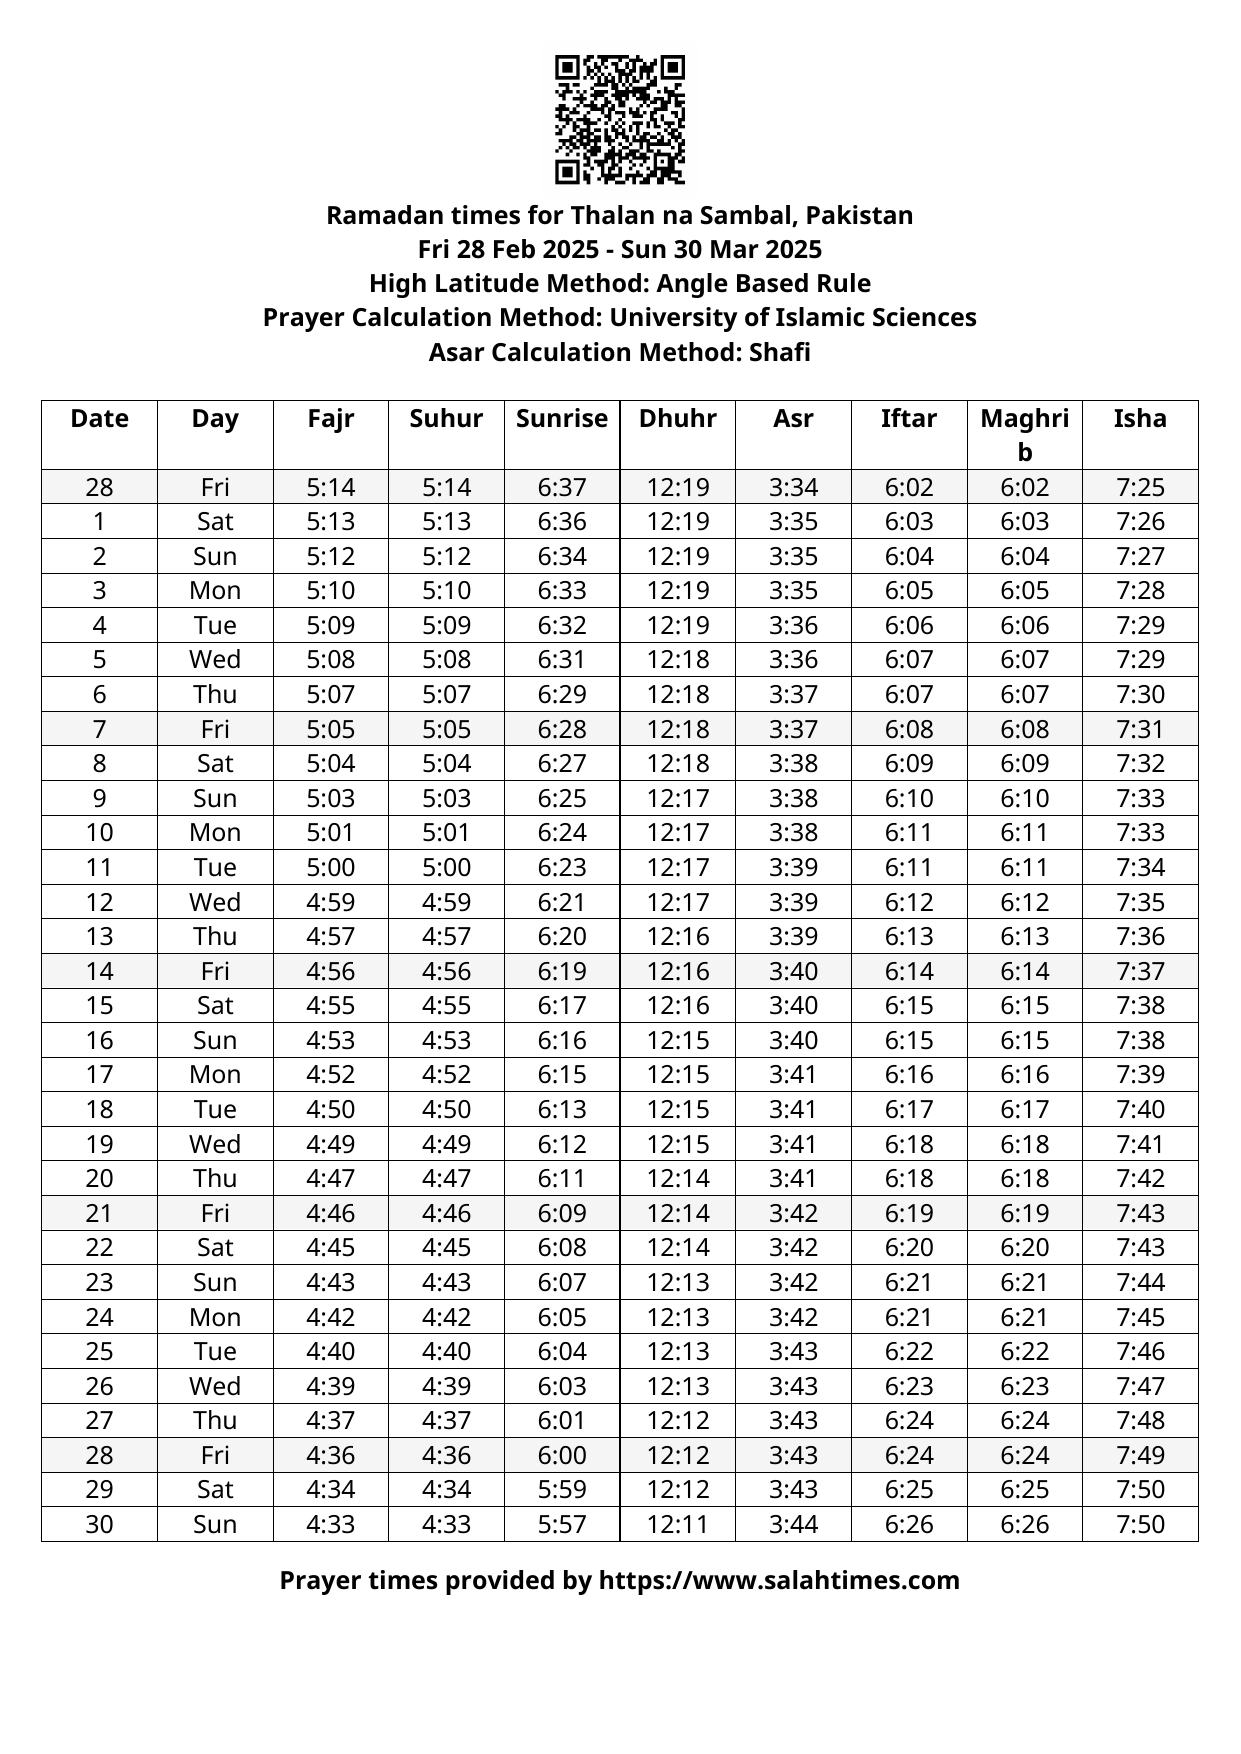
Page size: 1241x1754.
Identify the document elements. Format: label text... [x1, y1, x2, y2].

table_cell 6:18 [852, 1161, 967, 1195]
table_cell Fri [158, 712, 273, 745]
table_cell 4:57 [389, 919, 504, 953]
table_cell 28 [42, 1438, 157, 1472]
table_cell 6:04 [968, 539, 1082, 572]
table_cell Mon [158, 1300, 273, 1333]
table_cell 3:39 [736, 919, 851, 953]
table_cell Sun [158, 1507, 273, 1541]
table_cell Wed [158, 1369, 273, 1402]
table_cell 12:16 [621, 919, 735, 953]
table_cell 6:10 [852, 781, 967, 814]
table_cell 6:10 [968, 781, 1082, 814]
table_cell 3:40 [736, 989, 851, 1022]
table_cell 4:36 [389, 1438, 504, 1472]
table_cell 4:37 [274, 1404, 388, 1437]
table_cell 5:07 [389, 677, 504, 711]
table_cell 6:23 [968, 1369, 1082, 1402]
table_cell 6:16 [505, 1023, 619, 1057]
table_cell 6:25 [968, 1473, 1082, 1506]
table_cell 4:43 [274, 1265, 388, 1299]
table_cell 6:01 [505, 1404, 619, 1437]
table_cell 3:42 [736, 1231, 851, 1264]
table_cell 20 [42, 1161, 157, 1195]
table_cell 4:40 [274, 1334, 388, 1368]
table_cell 6:07 [852, 677, 967, 711]
table_cell 5:03 [389, 781, 504, 814]
table_cell 12:15 [621, 1127, 735, 1160]
table_cell 4:45 [274, 1231, 388, 1264]
picture [542, 41, 699, 198]
table_cell 6:26 [968, 1507, 1082, 1541]
table_cell 6:25 [852, 1473, 967, 1506]
table_cell 12:19 [621, 504, 735, 538]
table_cell 4:57 [274, 919, 388, 953]
table_cell 4:42 [389, 1300, 504, 1333]
table_cell 6:20 [968, 1231, 1082, 1264]
table_cell 6:33 [505, 574, 619, 607]
table_cell 4:34 [274, 1473, 388, 1506]
table_cell 3:39 [736, 885, 851, 918]
table_cell 22 [42, 1231, 157, 1264]
table_cell 12:19 [621, 539, 735, 572]
table_cell 6:13 [968, 919, 1082, 953]
table_cell 6:03 [852, 504, 967, 538]
table_header Date [42, 401, 157, 469]
table_cell 6:22 [852, 1334, 967, 1368]
table_cell 6:11 [505, 1161, 619, 1195]
table_cell 7:27 [1083, 539, 1198, 572]
table_cell 3:43 [736, 1369, 851, 1402]
table_cell 6:18 [852, 1127, 967, 1160]
table_cell 26 [42, 1369, 157, 1402]
table_cell 7:34 [1083, 850, 1198, 884]
table_cell 6:24 [852, 1404, 967, 1437]
table_header Suhur [389, 401, 504, 469]
table_cell 3:38 [736, 781, 851, 814]
table_cell 6:14 [968, 954, 1082, 987]
table_cell 5:05 [274, 712, 388, 745]
table_cell Wed [158, 1127, 273, 1160]
table_cell 6:02 [968, 470, 1082, 503]
table_cell Sun [158, 781, 273, 814]
table_cell 6:13 [505, 1092, 619, 1126]
table_cell 6:07 [968, 677, 1082, 711]
table_cell 7:33 [1083, 816, 1198, 849]
table_cell Tue [158, 850, 273, 884]
table_cell Sat [158, 1473, 273, 1506]
table_cell 6:06 [968, 608, 1082, 642]
table_cell 5:14 [274, 470, 388, 503]
table_cell 3:39 [736, 850, 851, 884]
table_cell 6:18 [968, 1161, 1082, 1195]
table_header Day [158, 401, 273, 469]
table_cell 7:50 [1083, 1473, 1198, 1506]
table_cell 5 [42, 643, 157, 676]
table_cell 8 [42, 746, 157, 780]
table_cell 7:46 [1083, 1334, 1198, 1368]
table_cell 6:24 [968, 1404, 1082, 1437]
table_cell 3:38 [736, 746, 851, 780]
table_cell 3:41 [736, 1092, 851, 1126]
table_cell 6:21 [968, 1265, 1082, 1299]
table_cell 7:29 [1083, 643, 1198, 676]
table_cell 4:49 [389, 1127, 504, 1160]
table_cell 6:00 [505, 1438, 619, 1472]
table_cell 6:04 [852, 539, 967, 572]
table_cell 6:34 [505, 539, 619, 572]
table_cell 5:07 [274, 677, 388, 711]
table_cell Sat [158, 989, 273, 1022]
table_cell 6:28 [505, 712, 619, 745]
table_cell 3:37 [736, 712, 851, 745]
table_cell 7:50 [1083, 1507, 1198, 1541]
table_cell 12:16 [621, 954, 735, 987]
table_header Isha [1083, 401, 1198, 469]
table_cell 6:03 [968, 504, 1082, 538]
table_cell 4:53 [274, 1023, 388, 1057]
table_cell 6:11 [968, 816, 1082, 849]
table_cell 5:00 [274, 850, 388, 884]
table_cell 4:55 [274, 989, 388, 1022]
table_cell 12:17 [621, 816, 735, 849]
table_cell 6:15 [505, 1058, 619, 1091]
table_cell 7:28 [1083, 574, 1198, 607]
table_cell 6:08 [505, 1231, 619, 1264]
table_cell Sun [158, 1265, 273, 1299]
table_cell 12:13 [621, 1300, 735, 1333]
table_cell 6:19 [852, 1196, 967, 1229]
table_cell 6:32 [505, 608, 619, 642]
table_cell 6:15 [968, 1023, 1082, 1057]
table_cell 5:09 [274, 608, 388, 642]
table_cell 4:59 [274, 885, 388, 918]
table_cell 4:56 [389, 954, 504, 987]
table_cell 12 [42, 885, 157, 918]
table_cell 3:42 [736, 1300, 851, 1333]
table_cell 6:12 [968, 885, 1082, 918]
table_cell 7:43 [1083, 1196, 1198, 1229]
table_cell 6:23 [852, 1369, 967, 1402]
table_cell 5:09 [389, 608, 504, 642]
table_cell 7:33 [1083, 781, 1198, 814]
table_cell 5:14 [389, 470, 504, 503]
table_header Sunrise [505, 401, 619, 469]
table_cell 3:35 [736, 504, 851, 538]
table_cell 14 [42, 954, 157, 987]
table_cell 5:01 [274, 816, 388, 849]
table_cell 7:29 [1083, 608, 1198, 642]
table_cell 4:52 [389, 1058, 504, 1091]
table_cell 13 [42, 919, 157, 953]
table_cell 3:36 [736, 608, 851, 642]
table_cell 6:31 [505, 643, 619, 676]
table_cell 4:45 [389, 1231, 504, 1264]
table_cell 2 [42, 539, 157, 572]
table_cell 5:13 [274, 504, 388, 538]
table_cell 6:23 [505, 850, 619, 884]
table_cell 19 [42, 1127, 157, 1160]
table_cell 6:07 [968, 643, 1082, 676]
table_cell 7:42 [1083, 1161, 1198, 1195]
table_cell Sat [158, 746, 273, 780]
table_cell 29 [42, 1473, 157, 1506]
table_cell 6:15 [852, 989, 967, 1022]
table_cell 5:57 [505, 1507, 619, 1541]
table_cell 6:18 [968, 1127, 1082, 1160]
table_cell Mon [158, 574, 273, 607]
table_cell 4:47 [274, 1161, 388, 1195]
table_cell 3:43 [736, 1404, 851, 1437]
table_cell 16 [42, 1023, 157, 1057]
table_cell 6:04 [505, 1334, 619, 1368]
table_cell 6:09 [968, 746, 1082, 780]
table_cell 18 [42, 1092, 157, 1126]
table_cell Fri [158, 470, 273, 503]
table_cell Fri [158, 1438, 273, 1472]
table_cell 7:38 [1083, 1023, 1198, 1057]
table_cell 3:41 [736, 1058, 851, 1091]
table_cell 12:19 [621, 470, 735, 503]
table_cell Tue [158, 1334, 273, 1368]
table_cell 12:14 [621, 1196, 735, 1229]
table_cell 6:19 [968, 1196, 1082, 1229]
table_cell 5:03 [274, 781, 388, 814]
table_cell 6:22 [968, 1334, 1082, 1368]
table_cell 6:07 [505, 1265, 619, 1299]
text Fri 28 Feb 2025 - Sun 30 Mar 2025 [42, 232, 1198, 266]
table_cell 6:11 [852, 850, 967, 884]
table_cell 3:35 [736, 574, 851, 607]
table_cell 12:16 [621, 989, 735, 1022]
table_cell 7:43 [1083, 1231, 1198, 1264]
table_cell 7:47 [1083, 1369, 1198, 1402]
table_cell 12:15 [621, 1023, 735, 1057]
table_header Iftar [852, 401, 967, 469]
table_cell 7:44 [1083, 1265, 1198, 1299]
table_cell 4:56 [274, 954, 388, 987]
table_cell 4:49 [274, 1127, 388, 1160]
table_cell 3:40 [736, 954, 851, 987]
table_cell 6:08 [852, 712, 967, 745]
table_cell 6:19 [505, 954, 619, 987]
table_cell 5:12 [274, 539, 388, 572]
table_cell 6:15 [852, 1023, 967, 1057]
table_cell 4:59 [389, 885, 504, 918]
table_cell 6:17 [968, 1092, 1082, 1126]
table_cell 6:02 [852, 470, 967, 503]
table_cell 7:31 [1083, 712, 1198, 745]
table_cell 6:20 [505, 919, 619, 953]
table_cell 12:18 [621, 677, 735, 711]
table_cell 6:24 [505, 816, 619, 849]
table_header Asr [736, 401, 851, 469]
table_cell 17 [42, 1058, 157, 1091]
table_cell 5:01 [389, 816, 504, 849]
table_cell 12:12 [621, 1438, 735, 1472]
table_cell 9 [42, 781, 157, 814]
table_cell 7:38 [1083, 989, 1198, 1022]
table_cell 7:37 [1083, 954, 1198, 987]
table_cell 6:16 [968, 1058, 1082, 1091]
table_cell Wed [158, 643, 273, 676]
table_cell 4:39 [274, 1369, 388, 1402]
table_cell 6:03 [505, 1369, 619, 1402]
table_cell 6:24 [968, 1438, 1082, 1472]
table_cell 4 [42, 608, 157, 642]
table_cell 5:00 [389, 850, 504, 884]
table_cell 6:17 [852, 1092, 967, 1126]
table_cell Fri [158, 1196, 273, 1229]
table_cell 6:29 [505, 677, 619, 711]
table_cell 12:17 [621, 781, 735, 814]
table_cell Mon [158, 816, 273, 849]
table_cell 5:04 [274, 746, 388, 780]
table_cell 4:37 [389, 1404, 504, 1437]
table_cell 3:42 [736, 1196, 851, 1229]
table_cell 3:36 [736, 643, 851, 676]
text Prayer Calculation Method: University of Islamic Sciences [42, 300, 1198, 334]
table_cell 6:37 [505, 470, 619, 503]
table_cell 6:27 [505, 746, 619, 780]
table_cell 21 [42, 1196, 157, 1229]
table_cell 24 [42, 1300, 157, 1333]
table_cell 6:05 [968, 574, 1082, 607]
table_cell 5:12 [389, 539, 504, 572]
table_cell 7:32 [1083, 746, 1198, 780]
table_cell 7:49 [1083, 1438, 1198, 1472]
table_cell 3:41 [736, 1127, 851, 1160]
table_cell 15 [42, 989, 157, 1022]
table_cell Thu [158, 1161, 273, 1195]
table_cell 3:35 [736, 539, 851, 572]
table_cell 6:12 [505, 1127, 619, 1160]
table_cell 6:16 [852, 1058, 967, 1091]
table_cell 4:43 [389, 1265, 504, 1299]
table_cell 7 [42, 712, 157, 745]
table_cell 6:21 [968, 1300, 1082, 1333]
table_cell 6:21 [852, 1265, 967, 1299]
table_cell 6:26 [852, 1507, 967, 1541]
text Asar Calculation Method: Shafi [42, 334, 1198, 368]
table_cell 3:43 [736, 1438, 851, 1472]
table_cell 6:36 [505, 504, 619, 538]
table_cell 7:45 [1083, 1300, 1198, 1333]
table_cell 12:14 [621, 1161, 735, 1195]
table_cell 12:17 [621, 850, 735, 884]
table_cell 7:39 [1083, 1058, 1198, 1091]
table_cell 11 [42, 850, 157, 884]
table_cell 3:42 [736, 1265, 851, 1299]
table_cell 12:19 [621, 574, 735, 607]
table_cell 6:17 [505, 989, 619, 1022]
table_header Dhuhr [621, 401, 735, 469]
table_cell 6:05 [505, 1300, 619, 1333]
table_cell 4:42 [274, 1300, 388, 1333]
table_cell 5:08 [274, 643, 388, 676]
table_cell 5:10 [274, 574, 388, 607]
table_cell Sat [158, 504, 273, 538]
table_cell 4:47 [389, 1161, 504, 1195]
table_cell 4:36 [274, 1438, 388, 1472]
table_cell 12:13 [621, 1265, 735, 1299]
table_cell 5:13 [389, 504, 504, 538]
table_cell 12:13 [621, 1334, 735, 1368]
table_cell 12:17 [621, 885, 735, 918]
table_cell 3:41 [736, 1161, 851, 1195]
table_cell 3 [42, 574, 157, 607]
text High Latitude Method: Angle Based Rule [42, 266, 1198, 300]
table_cell 3:43 [736, 1473, 851, 1506]
table_cell 4:50 [274, 1092, 388, 1126]
table_cell 12:12 [621, 1473, 735, 1506]
table_cell Mon [158, 1058, 273, 1091]
table_cell 5:05 [389, 712, 504, 745]
table_cell 4:33 [389, 1507, 504, 1541]
table_cell 3:38 [736, 816, 851, 849]
table_cell 4:53 [389, 1023, 504, 1057]
table_cell 3:44 [736, 1507, 851, 1541]
table_cell 6:05 [852, 574, 967, 607]
table_cell 6:11 [968, 850, 1082, 884]
table_cell 4:46 [389, 1196, 504, 1229]
table_cell 5:08 [389, 643, 504, 676]
table_cell 7:41 [1083, 1127, 1198, 1160]
table_cell 6:07 [852, 643, 967, 676]
table_cell 7:35 [1083, 885, 1198, 918]
table_cell Thu [158, 919, 273, 953]
table_cell 6:08 [968, 712, 1082, 745]
table_cell Thu [158, 677, 273, 711]
table_cell 6:11 [852, 816, 967, 849]
table_cell Fri [158, 954, 273, 987]
table_header Fajr [274, 401, 388, 469]
table_cell 6:06 [852, 608, 967, 642]
table_cell 4:39 [389, 1369, 504, 1402]
table_cell 4:52 [274, 1058, 388, 1091]
table_cell 12:13 [621, 1369, 735, 1402]
table_cell 7:25 [1083, 470, 1198, 503]
table_cell 4:46 [274, 1196, 388, 1229]
table_cell 6:24 [852, 1438, 967, 1472]
table_cell 6:25 [505, 781, 619, 814]
table_cell 12:15 [621, 1058, 735, 1091]
table_cell 4:40 [389, 1334, 504, 1368]
table_cell 25 [42, 1334, 157, 1368]
table_cell 28 [42, 470, 157, 503]
table_cell 6 [42, 677, 157, 711]
table_cell 4:55 [389, 989, 504, 1022]
table_cell 7:30 [1083, 677, 1198, 711]
table_cell 12:18 [621, 643, 735, 676]
table_cell 7:40 [1083, 1092, 1198, 1126]
table_cell 6:21 [852, 1300, 967, 1333]
table_cell Tue [158, 1092, 273, 1126]
text Ramadan times for Thalan na Sambal, Pakistan [42, 198, 1198, 232]
text Prayer times provided by https://www.salahtimes.com [42, 1563, 1198, 1597]
table_cell 5:59 [505, 1473, 619, 1506]
table_cell 7:48 [1083, 1404, 1198, 1437]
table_cell 6:12 [852, 885, 967, 918]
table_cell 6:20 [852, 1231, 967, 1264]
table_cell 3:37 [736, 677, 851, 711]
table_cell 5:10 [389, 574, 504, 607]
table_cell 12:12 [621, 1404, 735, 1437]
table_cell Sun [158, 1023, 273, 1057]
table_cell 12:18 [621, 712, 735, 745]
table_cell Tue [158, 608, 273, 642]
table_cell 6:21 [505, 885, 619, 918]
table_cell 3:43 [736, 1334, 851, 1368]
table_cell 3:40 [736, 1023, 851, 1057]
table_cell 5:04 [389, 746, 504, 780]
table_cell 6:13 [852, 919, 967, 953]
table_cell Sun [158, 539, 273, 572]
table_cell Wed [158, 885, 273, 918]
table_header Maghrib [968, 401, 1082, 469]
table_cell 3:34 [736, 470, 851, 503]
table_cell 12:11 [621, 1507, 735, 1541]
table_cell 7:26 [1083, 504, 1198, 538]
table_cell 27 [42, 1404, 157, 1437]
table_cell 30 [42, 1507, 157, 1541]
table_cell 12:19 [621, 608, 735, 642]
table_cell 6:09 [505, 1196, 619, 1229]
table_cell 4:50 [389, 1092, 504, 1126]
table_cell 12:18 [621, 746, 735, 780]
table_cell 6:14 [852, 954, 967, 987]
table_cell 6:09 [852, 746, 967, 780]
table_cell 10 [42, 816, 157, 849]
table_cell 1 [42, 504, 157, 538]
table_cell 7:36 [1083, 919, 1198, 953]
table_cell 4:34 [389, 1473, 504, 1506]
table_cell Thu [158, 1404, 273, 1437]
table_cell 6:15 [968, 989, 1082, 1022]
table_cell Sat [158, 1231, 273, 1264]
table_cell 12:15 [621, 1092, 735, 1126]
table_cell 12:14 [621, 1231, 735, 1264]
table_cell 4:33 [274, 1507, 388, 1541]
table_cell 23 [42, 1265, 157, 1299]
